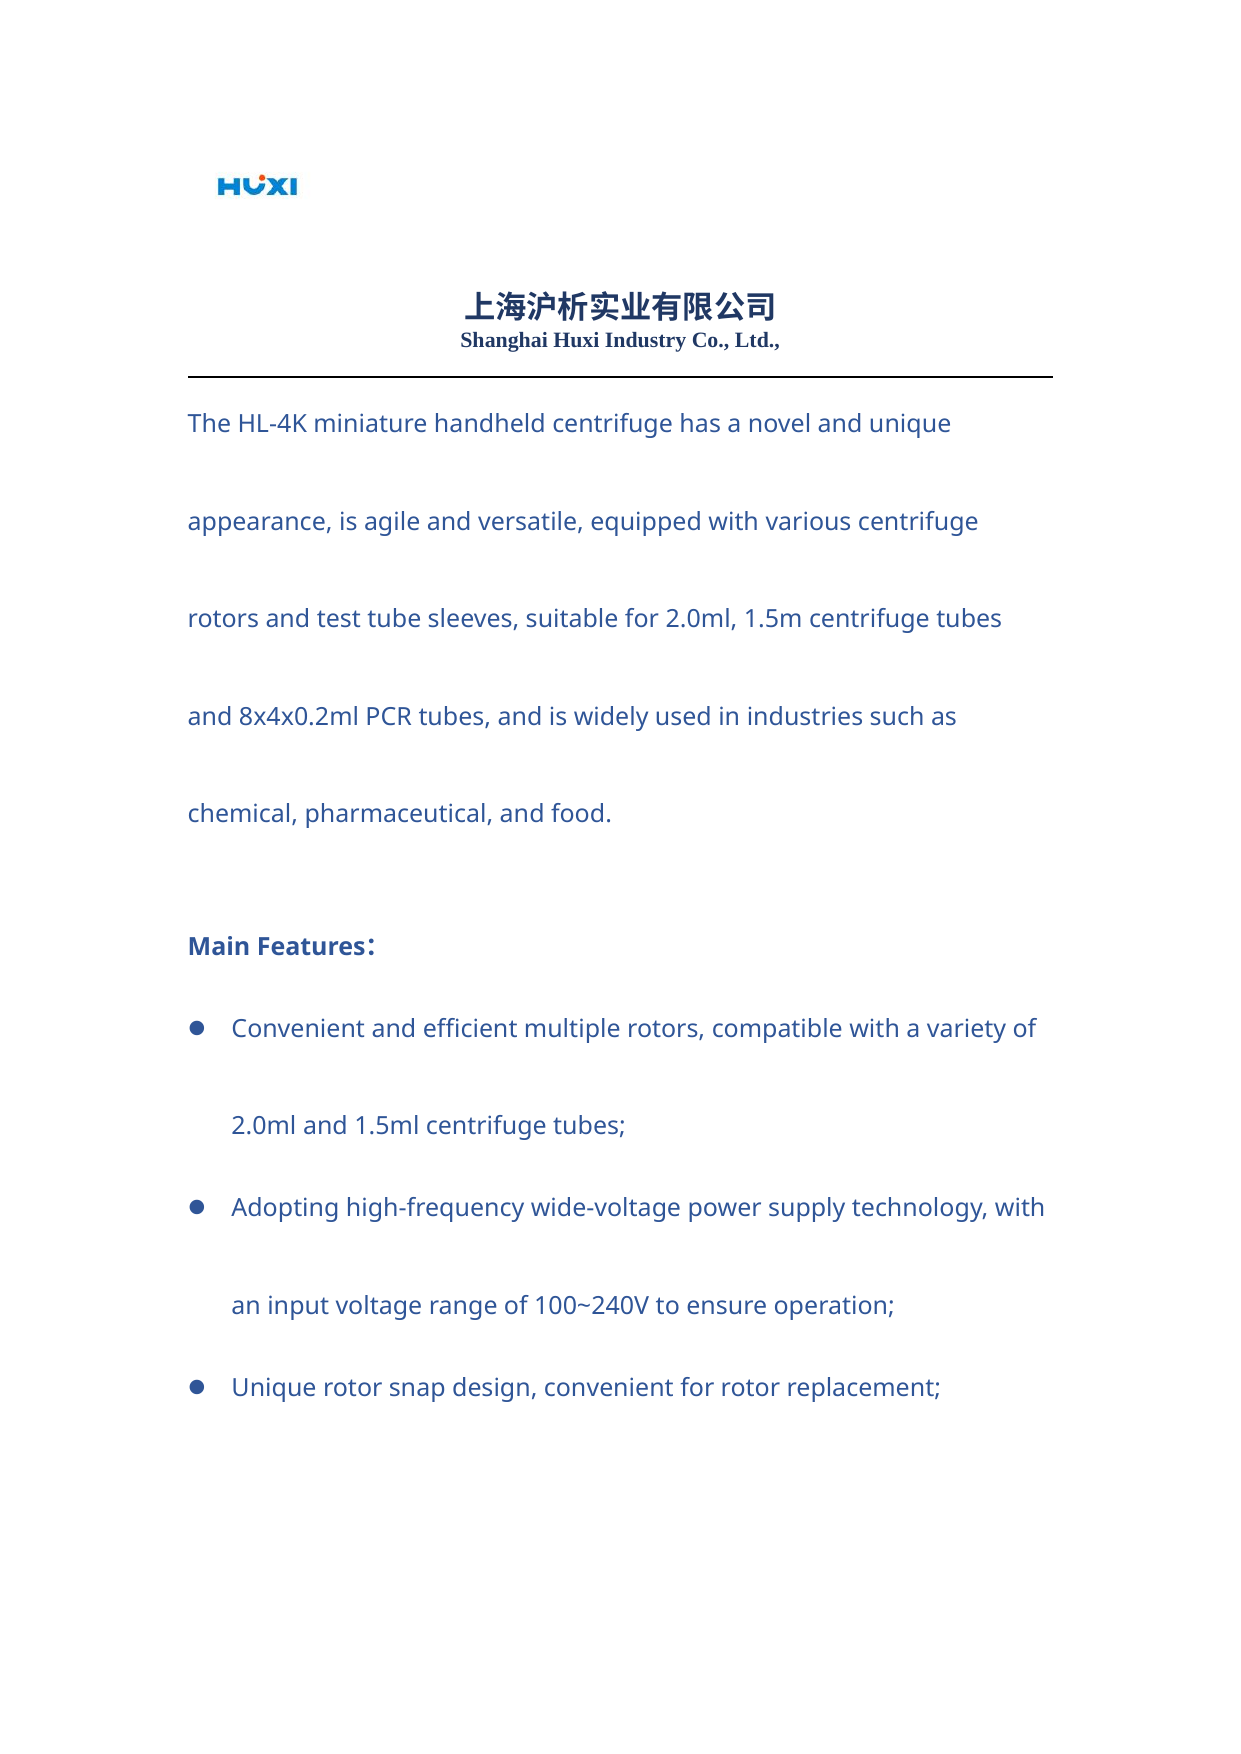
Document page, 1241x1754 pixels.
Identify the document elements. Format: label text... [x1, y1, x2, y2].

list Adopting high-frequency wide-voltage power supply technology, with an input voltage range of 100~240V to ensure operation; [187, 1174, 1053, 1337]
list Unique rotor snap design, convenient for rotor replacement; [187, 1354, 1053, 1419]
list Convenient and efficient multiple rotors, compatible with a variety of 2.0ml and 1.5ml centrifuge tubes; [187, 995, 1053, 1158]
text The HL-4K miniature handheld centrifuge has a novel and unique appearance, is agile and versatile, equipped with various centrifuge rotors and test tube sleeves, suitable for 2.0ml, 1.5m centrifuge tubes and 8x4x0.2ml PCR tubes, and is widely used in industries such as chemical, pharmaceutical, and food. [187, 391, 1053, 846]
picture [187, 117, 323, 253]
text Main Features： [187, 912, 1053, 977]
